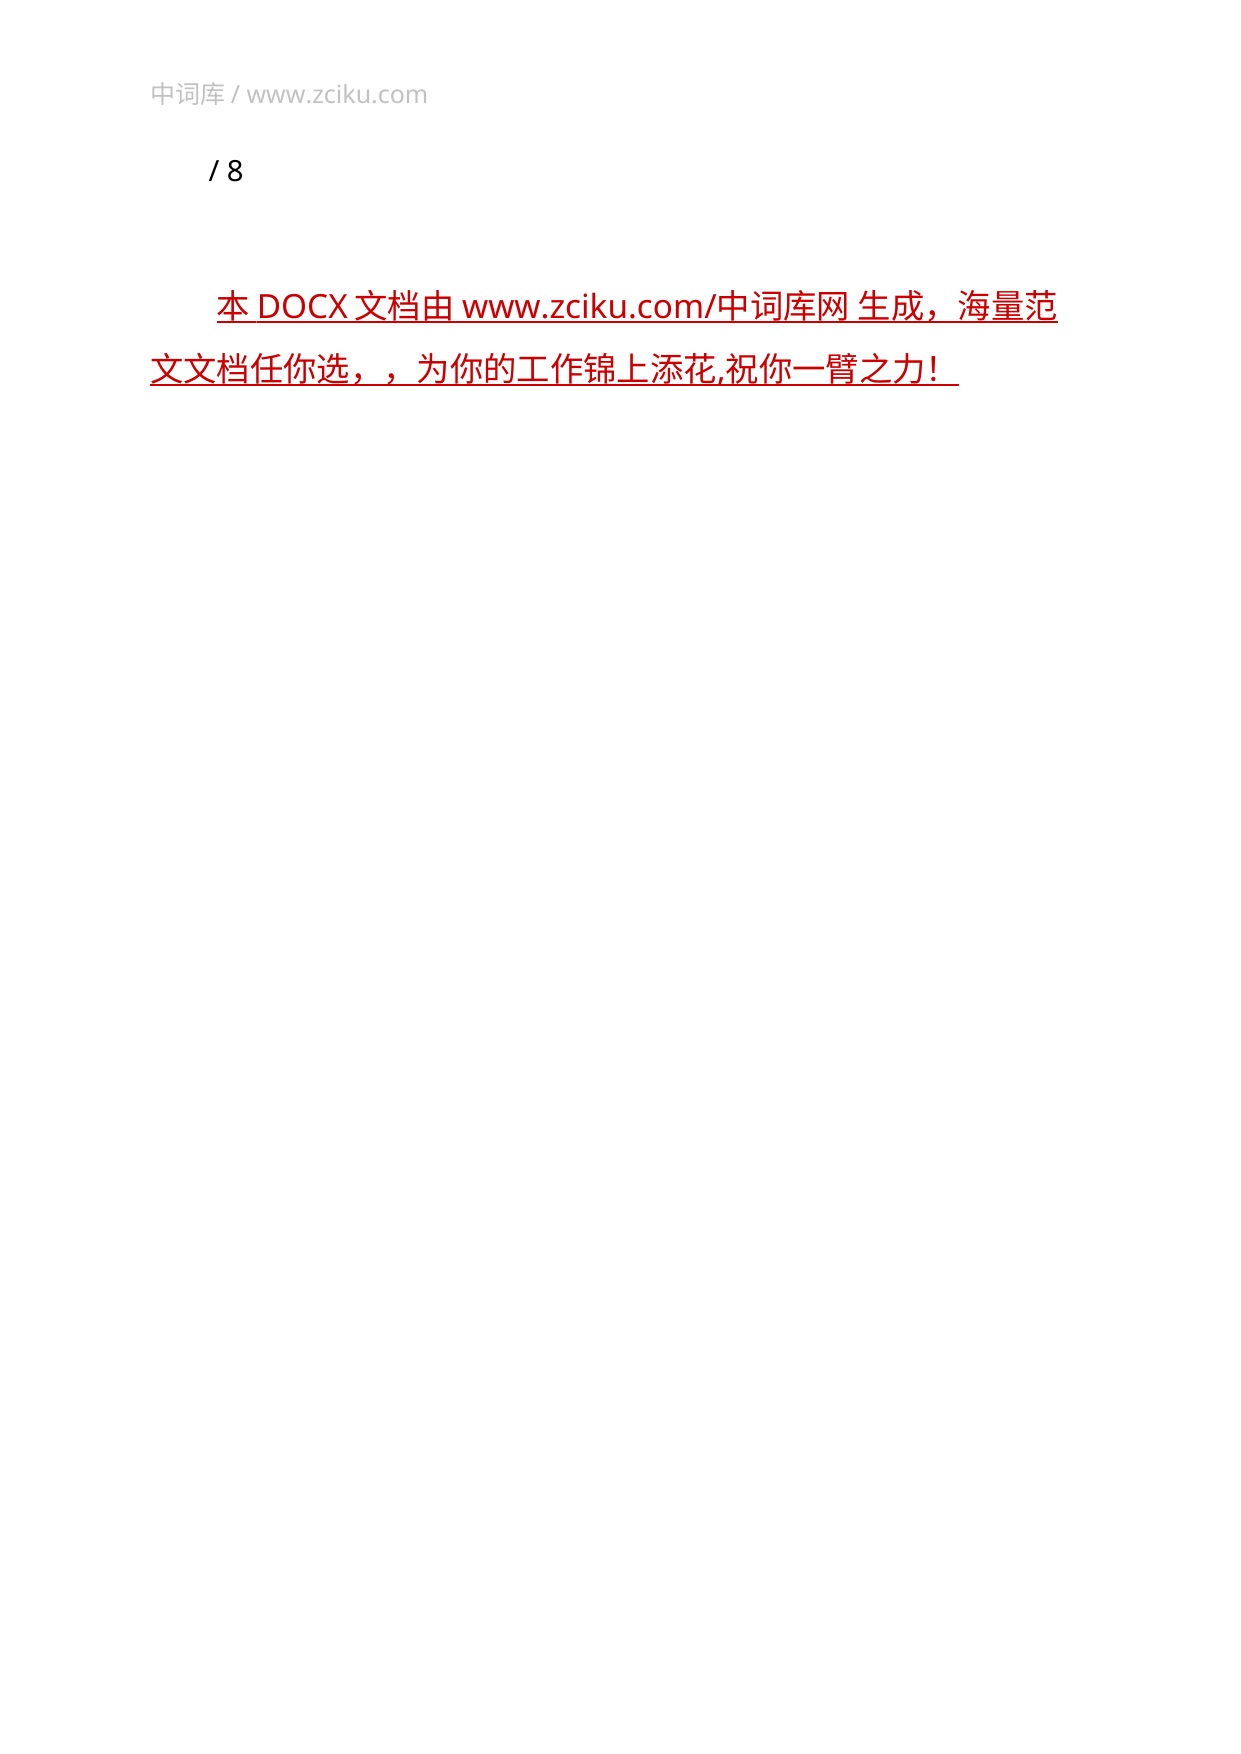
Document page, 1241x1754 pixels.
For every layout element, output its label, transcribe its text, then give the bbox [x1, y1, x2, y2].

text / 8 [150, 150, 1090, 190]
text 本DOCX文档由 www.zciku.com/中词库网 生成，海量范文文档任你选，，为你的工作锦上添花,祝你一臂之力！ [150, 280, 1090, 391]
